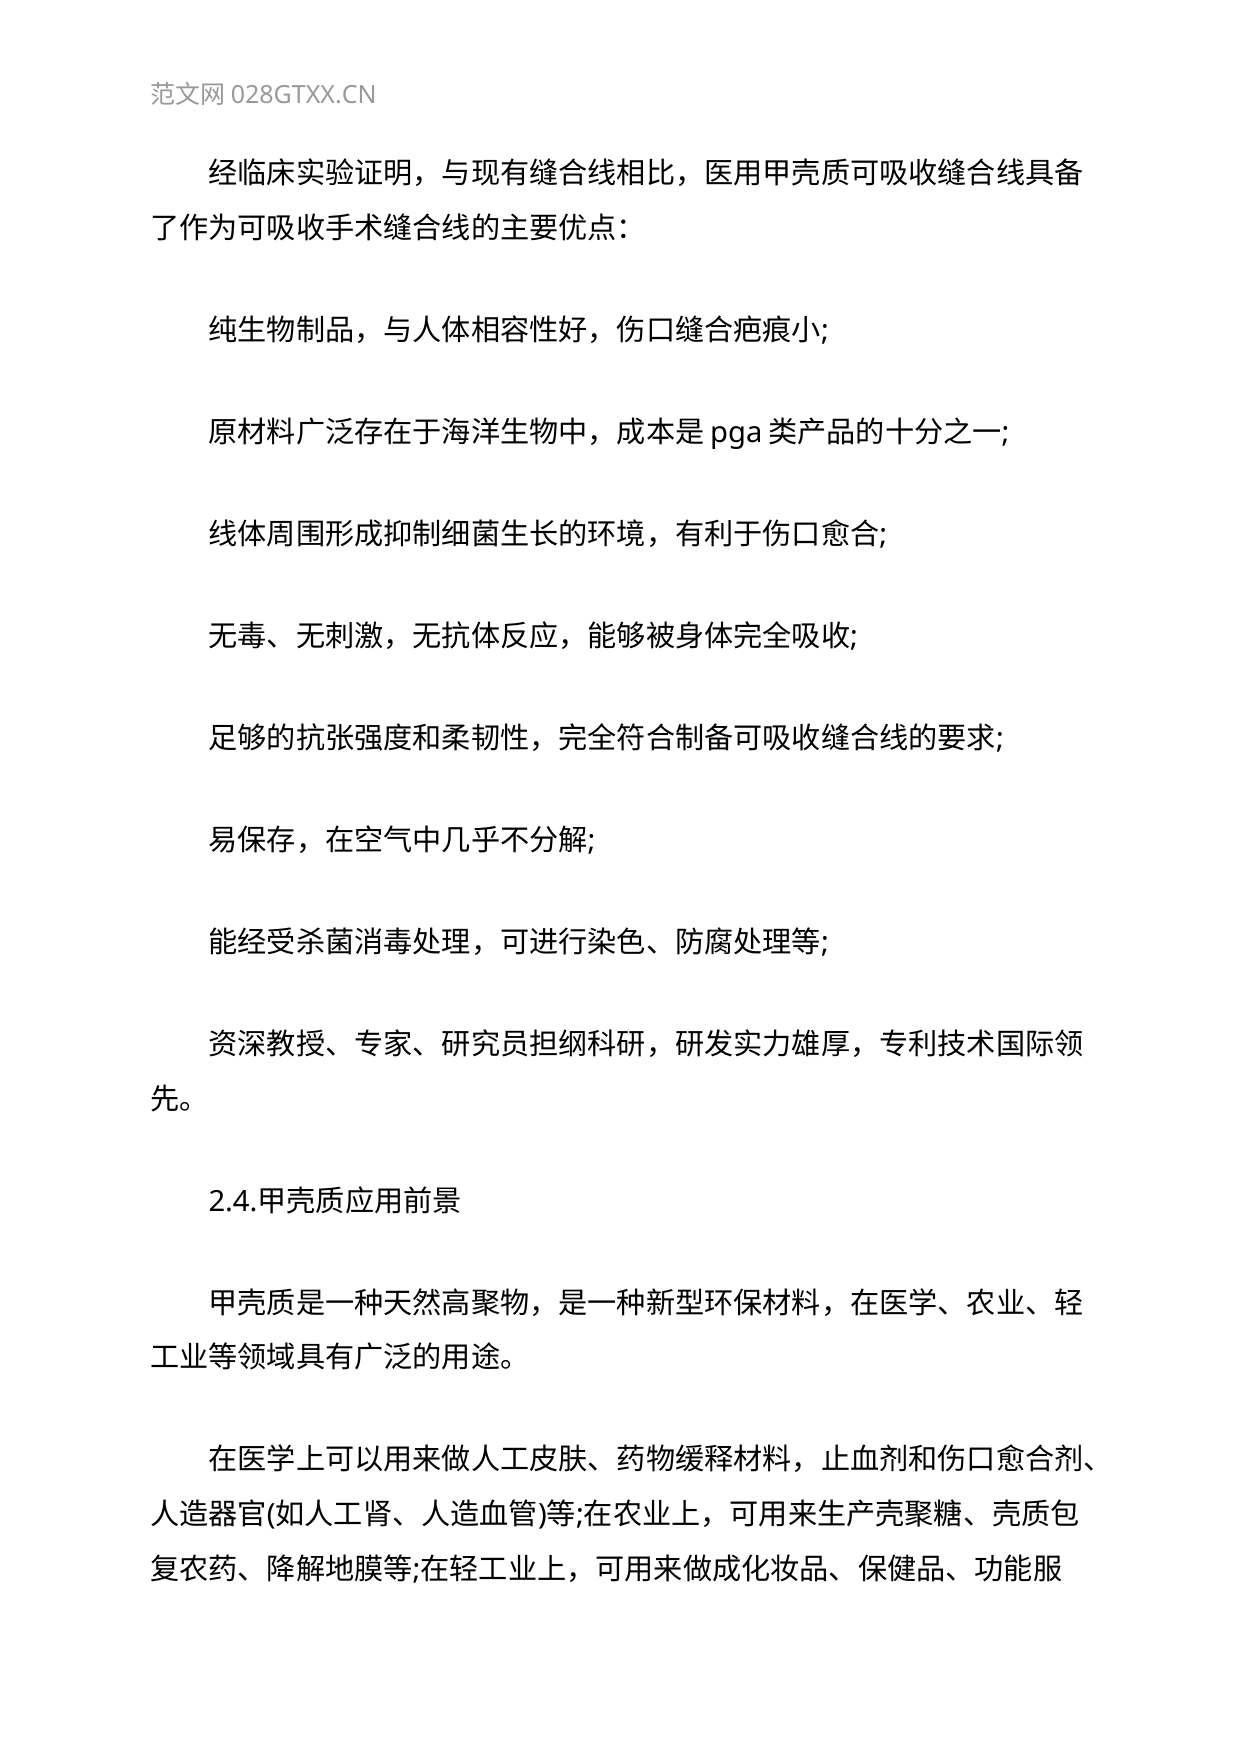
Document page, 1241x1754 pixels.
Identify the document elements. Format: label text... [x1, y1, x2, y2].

text 2.4.甲壳质应用前景 [150, 1177, 1090, 1219]
text 纯生物制品，与人体相容性好，伤口缝合疤痕小; [150, 307, 1090, 349]
text 易保存，在空气中几乎不分解; [150, 817, 1090, 859]
text 经临床实验证明，与现有缝合线相比，医用甲壳质可吸收缝合线具备了作为可吸收手术缝合线的主要优点： [150, 150, 1090, 247]
text 无毒、无刺激，无抗体反应，能够被身体完全吸收; [150, 613, 1090, 655]
text 甲壳质是一种天然高聚物，是一种新型环保材料，在医学、农业、轻工业等领域具有广泛的用途。 [150, 1279, 1090, 1376]
text 线体周围形成抑制细菌生长的环境，有利于伤口愈合; [150, 511, 1090, 553]
text 能经受杀菌消毒处理，可进行染色、防腐处理等; [150, 918, 1090, 961]
text 原材料广泛存在于海洋生物中，成本是pga类产品的十分之一; [150, 409, 1090, 451]
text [150, 1436, 1090, 1588]
text 足够的抗张强度和柔韧性，完全符合制备可吸收缝合线的要求; [150, 714, 1090, 757]
text 资深教授、专家、研究员担纲科研，研发实力雄厚，专利技术国际领先。 [150, 1021, 1090, 1118]
